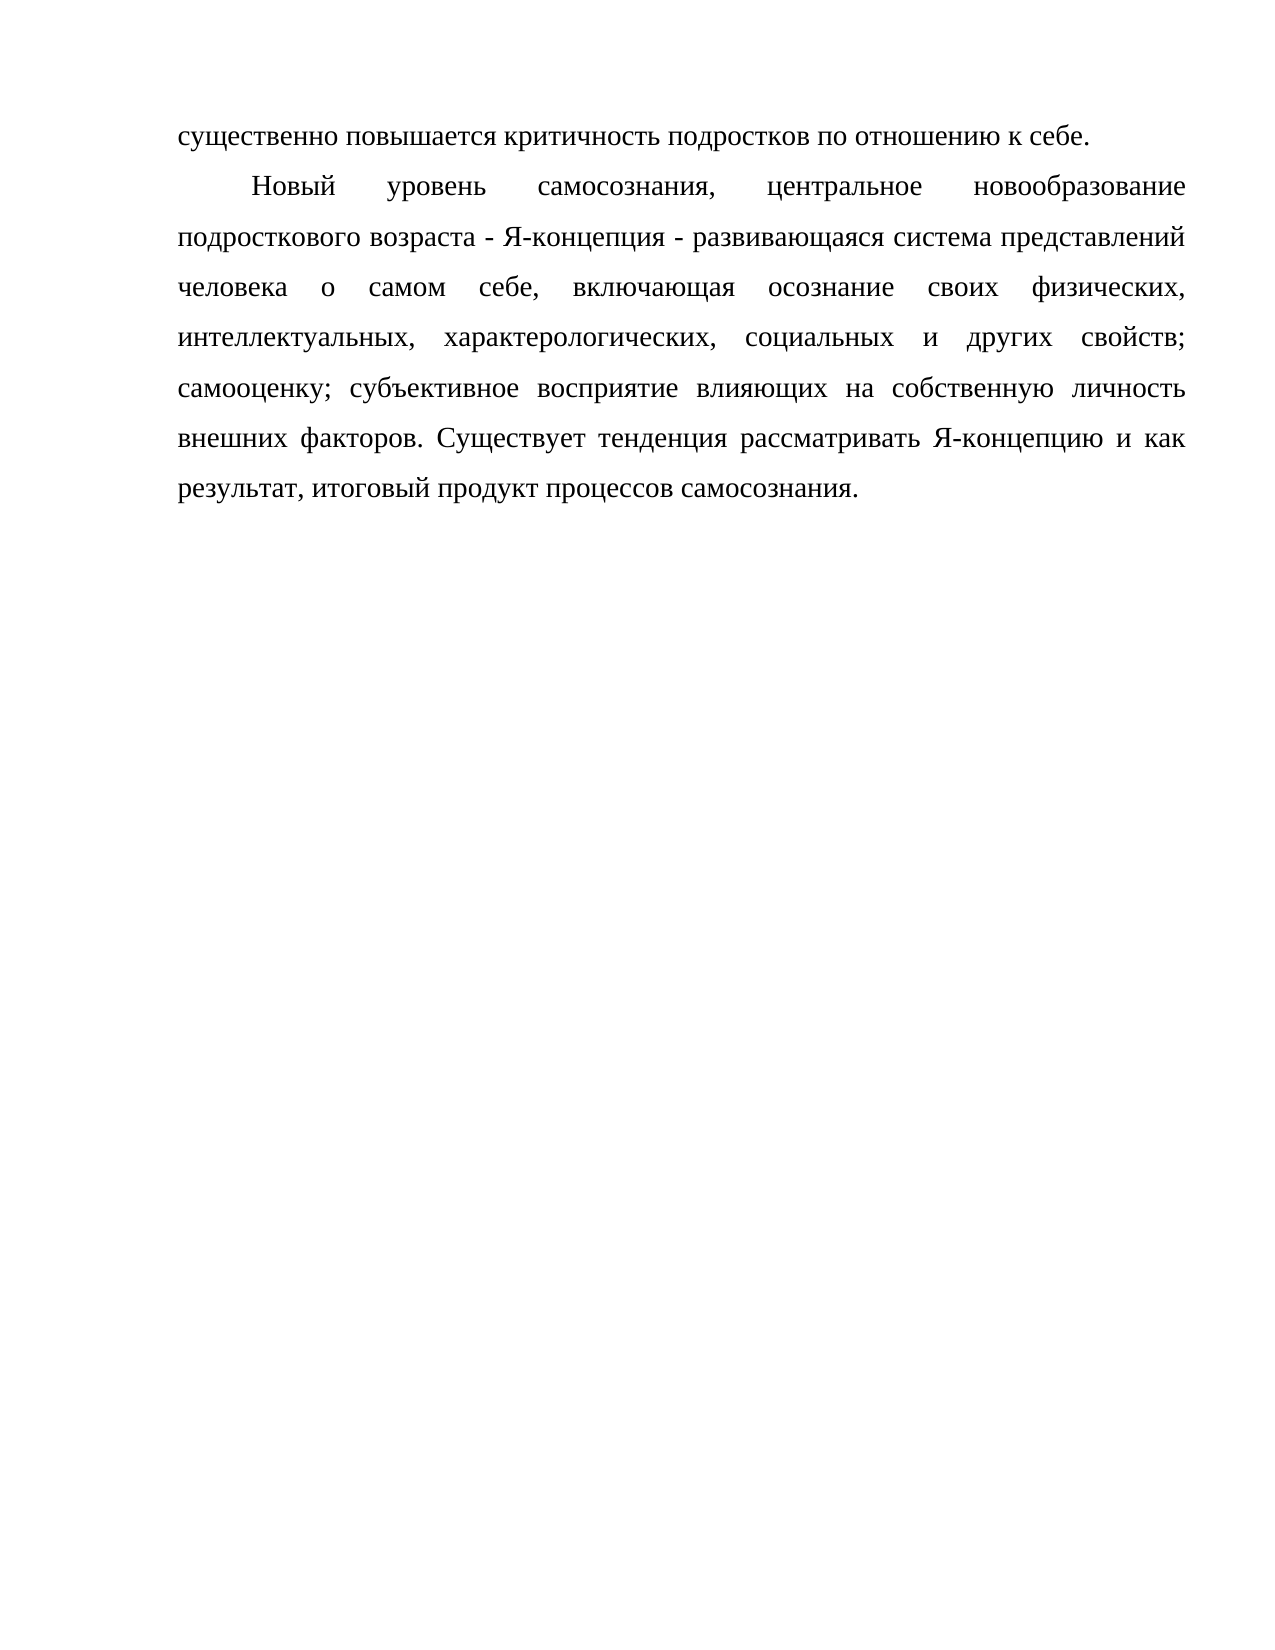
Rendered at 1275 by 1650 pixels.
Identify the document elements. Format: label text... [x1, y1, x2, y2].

text Новый уровень самосознания, центральное новообразование подросткового возраста - Я-концепция - развивающаяся система представлений человека о самом себе, включающая осознание своих физических, интеллектуальных, характерологических, социальных и других свойств; самооценку; субъективное восприятие влияющих на собственную личность внешних факторов. Существует тенденция рассматривать Я-концепцию и как результат, итоговый продукт процессов самосознания. [177, 168, 1186, 504]
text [177, 118, 1186, 152]
